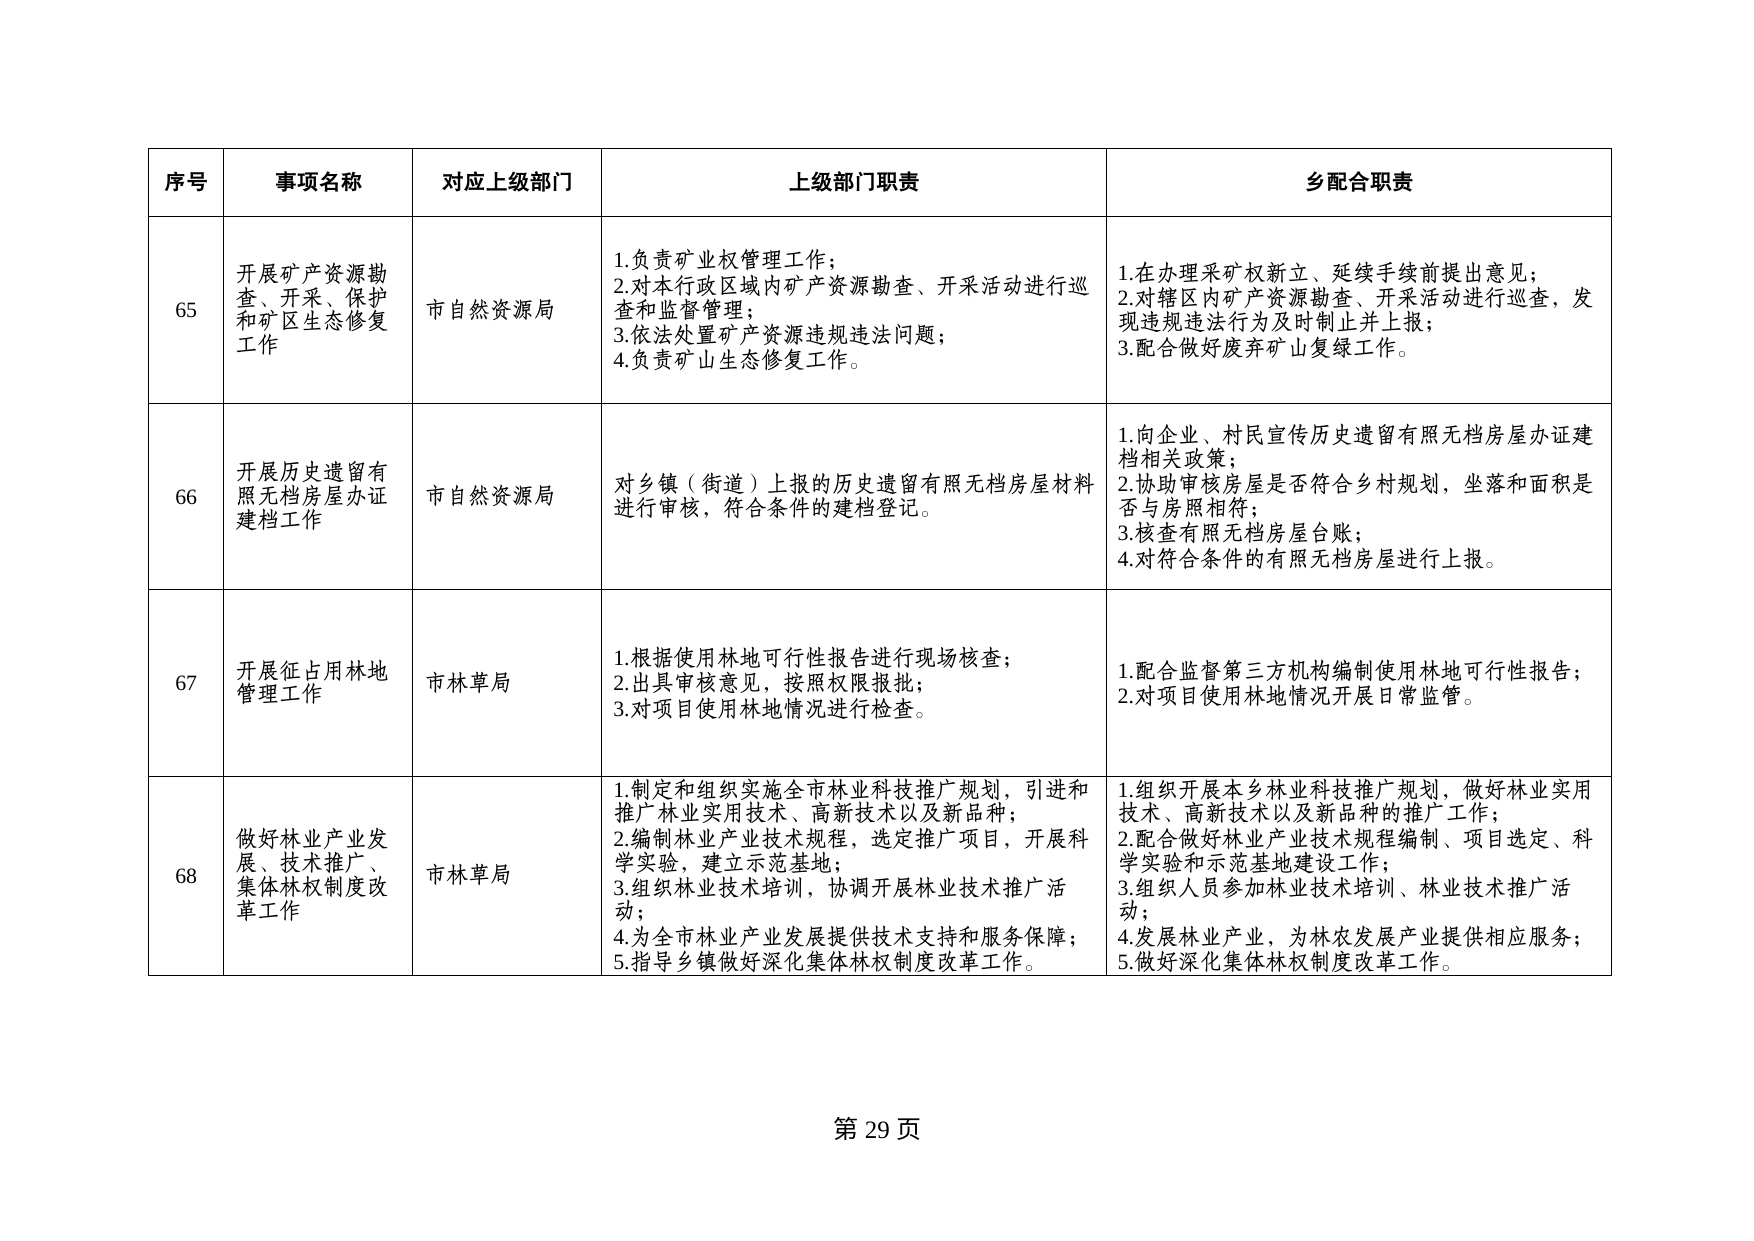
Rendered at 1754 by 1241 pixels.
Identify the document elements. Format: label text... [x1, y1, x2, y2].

table_header 事项名称 [224, 149, 412, 216]
table_cell 1.组织开展本乡林业科技推广规划，做好林业实用技术、高新技术以及新品种的推广工作； 2.配合做好林业产业技术规程编制、项目选定、科学实验和示范基地建设工作； 3.组织人员参加林业技术培训、林业技术推广活动； 4.发展林业产业，为林农发展产业提供相应服务； 5.做好深化集体林权制度改革工作。 [1107, 777, 1611, 974]
table_header 乡配合职责 [1107, 149, 1611, 216]
table_cell 1.根据使用林地可行性报告进行现场核查； 2.出具审核意见，按照权限报批； 3.对项目使用林地情况进行检查。 [602, 590, 1106, 776]
table_header 对应上级部门 [413, 149, 601, 216]
table_cell 做好林业产业发展、技术推广、集体林权制度改革工作 [224, 777, 412, 974]
table_cell 开展矿产资源勘查、开采、保护和矿区生态修复工作 [224, 217, 412, 403]
table_cell 市林草局 [413, 777, 601, 974]
table_header 序号 [149, 149, 223, 216]
table_cell 66 [149, 404, 223, 589]
table_cell 65 [149, 217, 223, 403]
table_cell 对乡镇（街道）上报的历史遗留有照无档房屋材料进行审核，符合条件的建档登记。 [602, 404, 1106, 589]
table_cell 开展征占用林地管理工作 [224, 590, 412, 776]
table_cell 市自然资源局 [413, 404, 601, 589]
table_cell 67 [149, 590, 223, 776]
table_cell 1.在办理采矿权新立、延续手续前提出意见； 2.对辖区内矿产资源勘查、开采活动进行巡查，发现违规违法行为及时制止并上报； 3.配合做好废弃矿山复绿工作。 [1107, 217, 1611, 403]
table_cell 1.负责矿业权管理工作； 2.对本行政区域内矿产资源勘查、开采活动进行巡查和监督管理； 3.依法处置矿产资源违规违法问题； 4.负责矿山生态修复工作。 [602, 217, 1106, 403]
table_cell 开展历史遗留有照无档房屋办证建档工作 [224, 404, 412, 589]
table_cell 68 [149, 777, 223, 974]
table_cell 1.配合监督第三方机构编制使用林地可行性报告； 2.对项目使用林地情况开展日常监管。 [1107, 590, 1611, 776]
table_header 上级部门职责 [602, 149, 1106, 216]
table_cell 1.向企业、村民宣传历史遗留有照无档房屋办证建档相关政策； 2.协助审核房屋是否符合乡村规划，坐落和面积是否与房照相符； 3.核查有照无档房屋台账； 4.对符合条件的有照无档房屋进行上报。 [1107, 404, 1611, 589]
table_cell 市自然资源局 [413, 217, 601, 403]
table_cell 1.制定和组织实施全市林业科技推广规划，引进和推广林业实用技术、高新技术以及新品种； 2.编制林业产业技术规程，选定推广项目，开展科学实验，建立示范基地； 3.组织林业技术培训，协调开展林业技术推广活动； 4.为全市林业产业发展提供技术支持和服务保障； 5.指导乡镇做好深化集体林权制度改革工作。 [602, 777, 1106, 974]
table_cell 市林草局 [413, 590, 601, 776]
